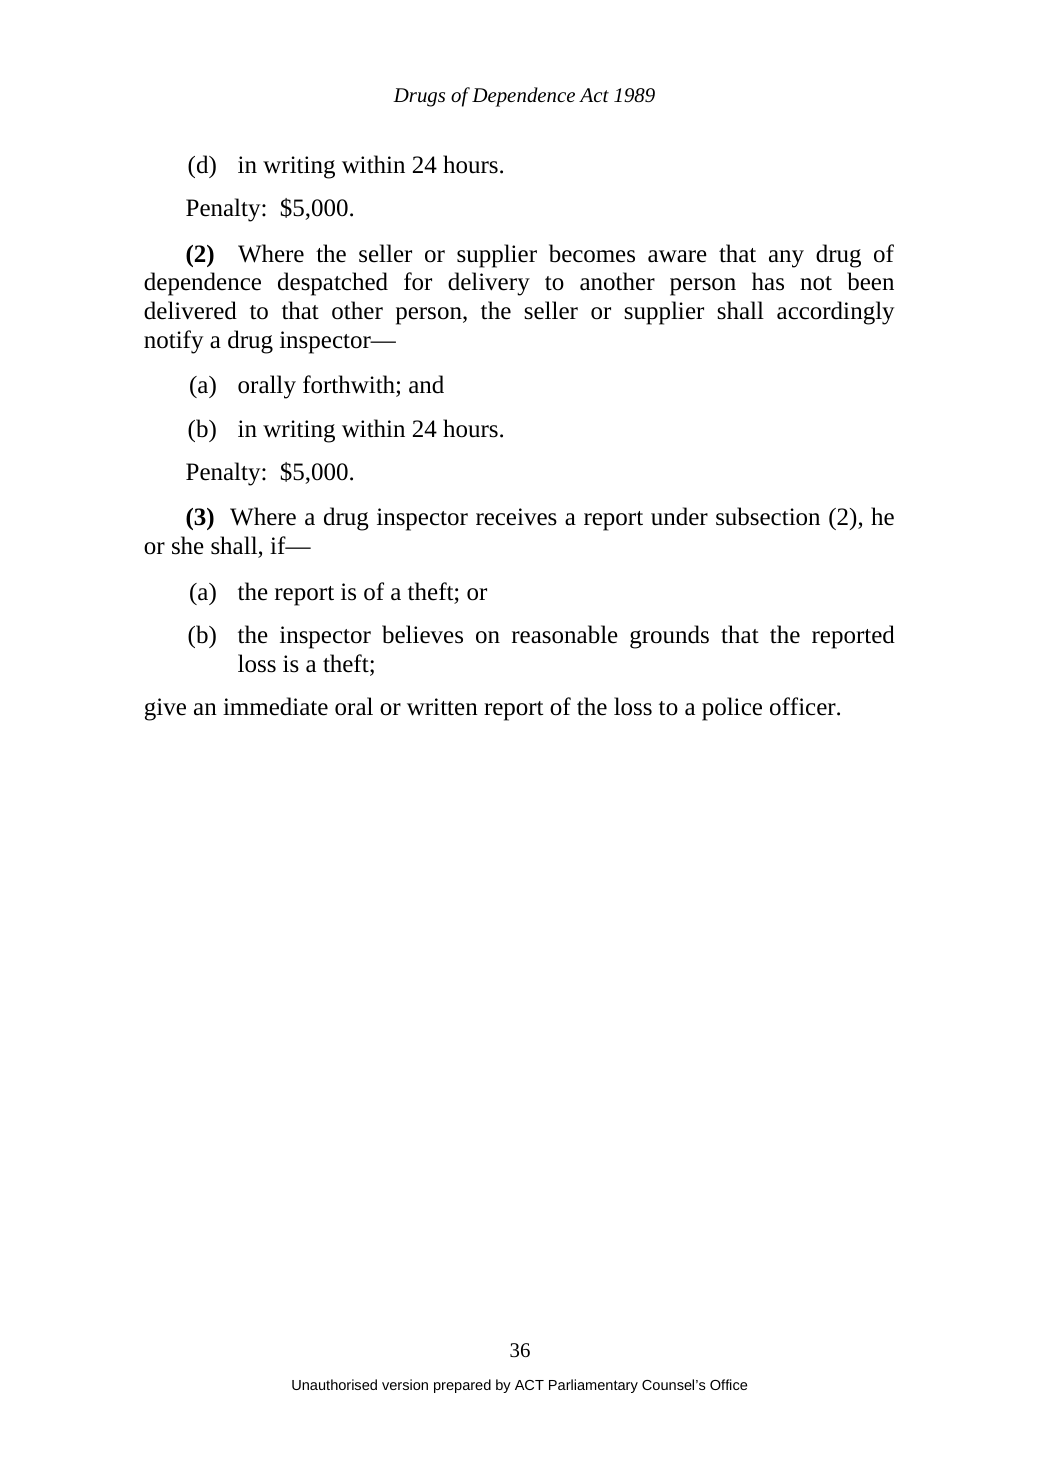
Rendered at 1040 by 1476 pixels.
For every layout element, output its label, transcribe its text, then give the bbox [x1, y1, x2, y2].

text give an immediate oral or written report of the loss to a police officer. [144, 692, 896, 721]
text (a) orally forthwith; and [144, 370, 896, 399]
text (b) the inspector believes on reasonable grounds that the reported loss is a theft; [144, 620, 896, 677]
text (b) in writing within 24 hours. [144, 414, 896, 442]
text Penalty: $5,000. [144, 457, 896, 486]
text (a) the report is of a theft; or [144, 577, 896, 605]
text (2) Where the seller or supplier becomes aware that any drug of dependence despatched for delivery to another person has not been delivered to that other person, the seller or supplier shall accordingly notify a drug inspector— [144, 239, 896, 354]
text (3) Where a drug inspector receives a report under subsection (2), he or she shall, if— [144, 502, 896, 560]
text (d) in writing within 24 hours. [144, 150, 896, 179]
text Penalty: $5,000. [144, 193, 896, 222]
